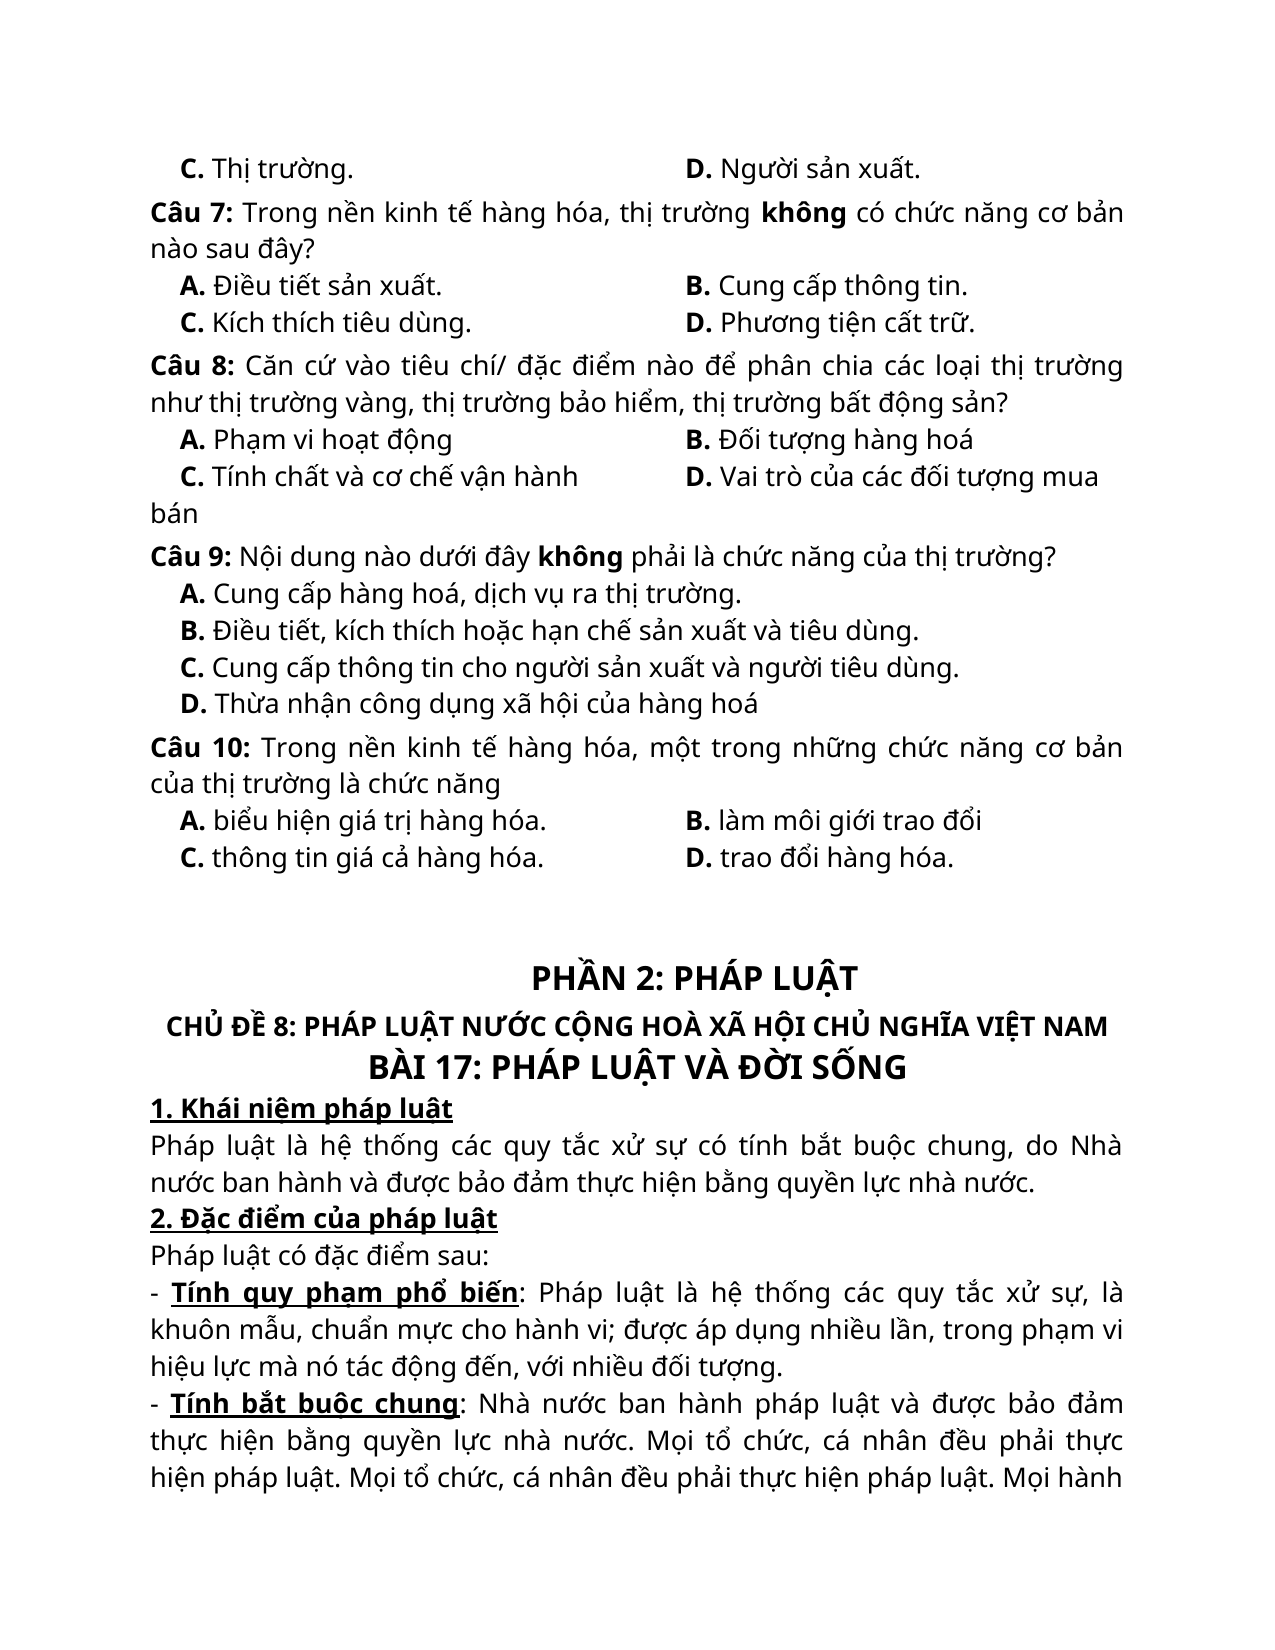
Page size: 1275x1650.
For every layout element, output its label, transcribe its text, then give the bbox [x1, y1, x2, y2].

text 1. Khái niệm pháp luật [150, 1089, 1125, 1126]
text A. Cung cấp hàng hoá, dịch vụ ra thị trường. [150, 574, 1125, 611]
text C. Cung cấp thông tin cho người sản xuất và người tiêu dùng. [150, 648, 1125, 685]
text Câu 9: Nội dung nào dưới đây không phải là chức năng của thị trường? [150, 537, 1125, 574]
text D. Thừa nhận công dụng xã hội của hàng hoá [150, 685, 1125, 722]
text A. Điều tiết sản xuất. B. Cung cấp thông tin. [150, 267, 1125, 304]
text Câu 10: Trong nền kinh tế hàng hóa, một trong những chức năng cơ bản của thị trường là chức năng [150, 728, 1125, 802]
text Câu 7: Trong nền kinh tế hàng hóa, thị trường không có chức năng cơ bản nào sau đây? [150, 193, 1125, 267]
text C. Tính chất và cơ chế vận hành D. Vai trò của các đối tượng mua bán [150, 457, 1125, 531]
text BÀI 17: PHÁP LUẬT VÀ ĐỜI SỐNG [150, 1044, 1125, 1089]
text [150, 1384, 1125, 1495]
text B. Điều tiết, kích thích hoặc hạn chế sản xuất và tiêu dùng. [150, 611, 1125, 648]
text A. biểu hiện giá trị hàng hóa. B. làm môi giới trao đổi [150, 802, 1125, 839]
text 2. Đặc điểm của pháp luật [150, 1200, 1125, 1237]
text C. Kích thích tiêu dùng. D. Phương tiện cất trữ. [150, 304, 1125, 341]
text - Tính quy phạm phổ biến: Pháp luật là hệ thống các quy tắc xử sự, là khuôn mẫu, chuẩn mực cho hành vi; được áp dụng nhiều lần, trong phạm vi hiệu lực mà nó tác động đến, với nhiều đối tượng. [150, 1274, 1125, 1384]
text Pháp luật là hệ thống các quy tắc xử sự có tính bắt buộc chung, do Nhà nước ban hành và được bảo đảm thực hiện bằng quyền lực nhà nước. [150, 1126, 1125, 1200]
text Câu 8: Căn cứ vào tiêu chí/ đặc điểm nào để phân chia các loại thị trường như thị trường vàng, thị trường bảo hiểm, thị trường bất động sản? [150, 347, 1125, 421]
text C. thông tin giá cả hàng hóa. D. trao đổi hàng hóa. [150, 839, 1125, 876]
text CHỦ ĐỀ 8: PHÁP LUẬT NƯỚC CỘNG HOÀ XÃ HỘI CHỦ NGHĨA VIỆT NAM [150, 1007, 1125, 1044]
text C. Thị trường. D. Người sản xuất. [150, 150, 1125, 187]
text Pháp luật có đặc điểm sau: [150, 1237, 1125, 1274]
text PHẦN 2: PHÁP LUẬT [150, 955, 1125, 1000]
text A. Phạm vi hoạt động B. Đối tượng hàng hoá [150, 421, 1125, 457]
